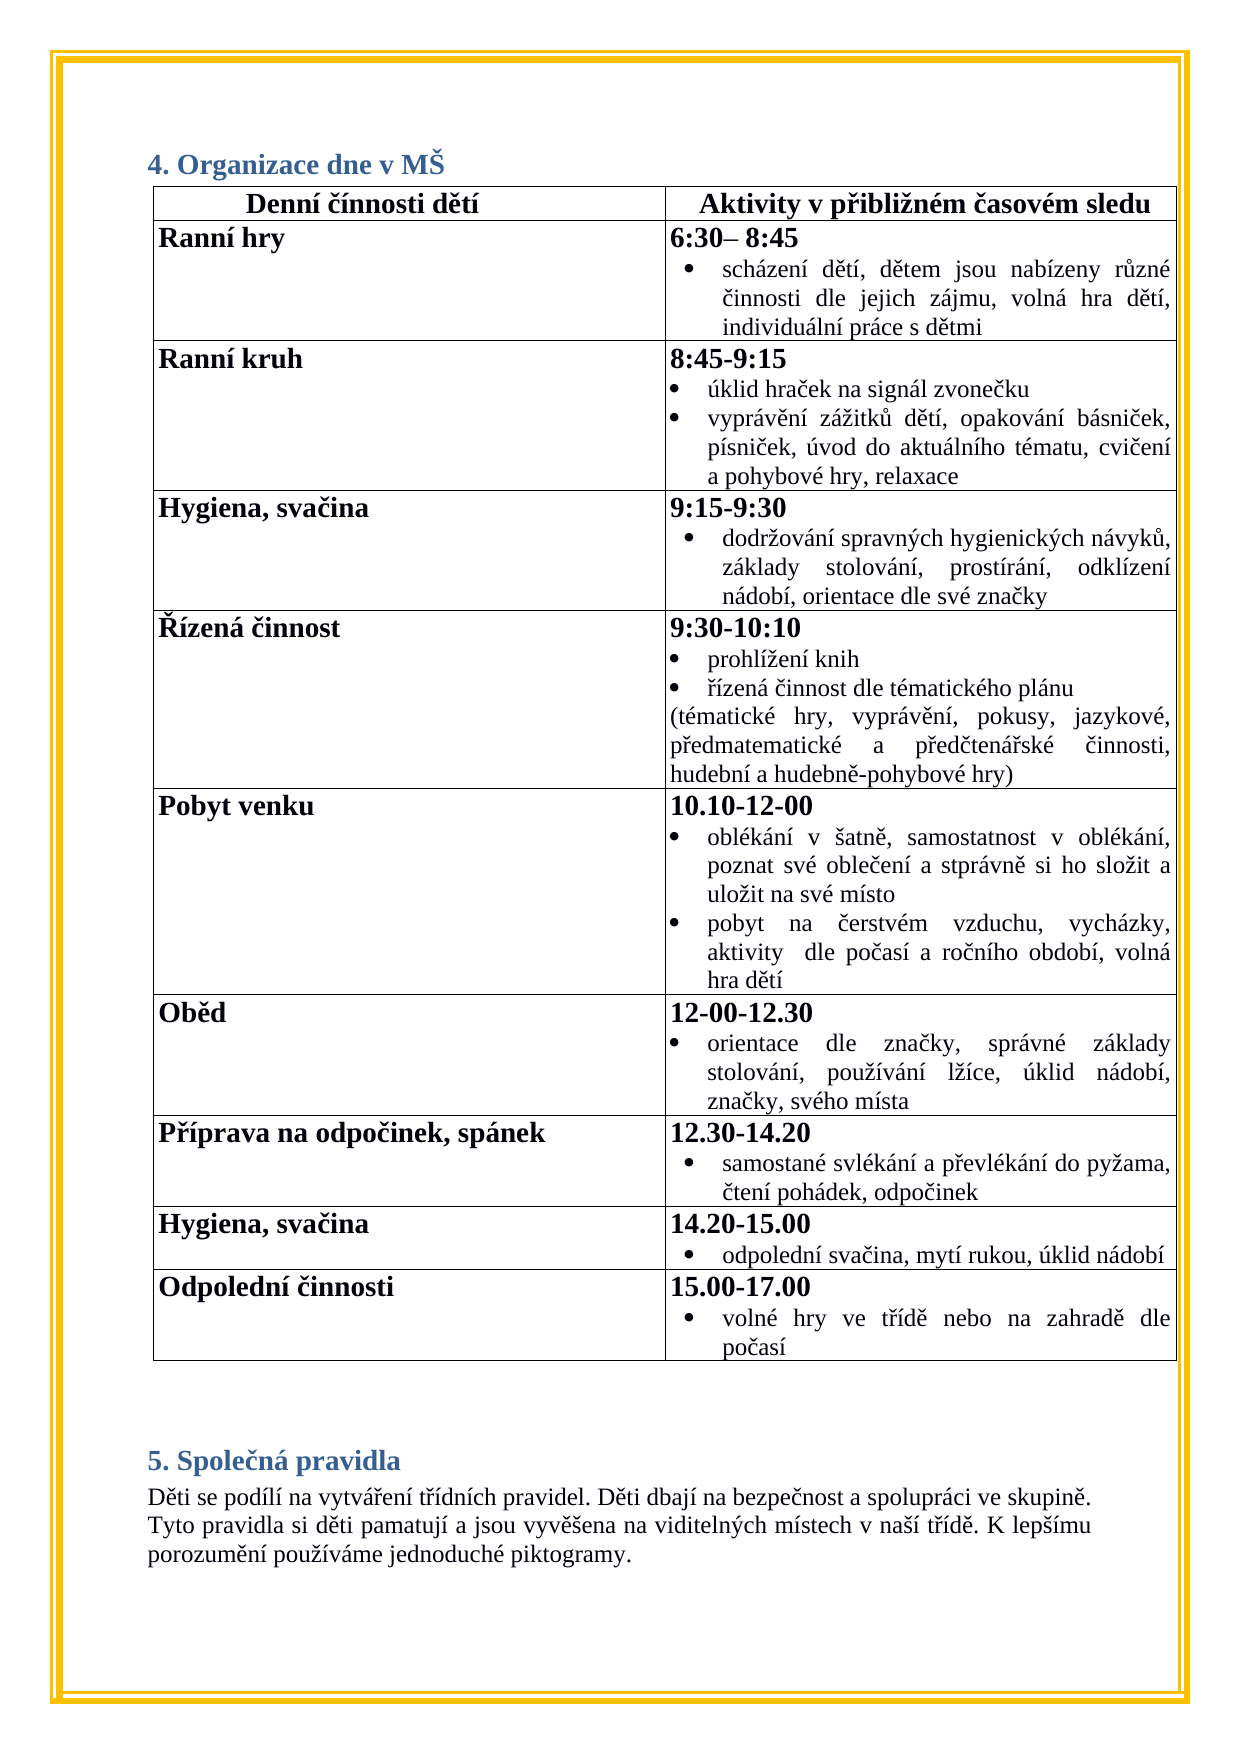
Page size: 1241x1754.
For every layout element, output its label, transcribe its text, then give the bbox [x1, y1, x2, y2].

text 4. Organizace dne v MŠ [147, 147, 1093, 181]
table_cell 12.30-14.20 samostané svlékání a převlékání do pyžama, čtení pohádek, odpočinek [666, 1116, 1176, 1206]
table_cell 10.10-12-00 oblékání v šatně, samostatnost v oblékání, poznat své oblečení a stprávně si ho složit a uložit na své místo pobyt na čerstvém vzduchu, vycházky, aktivity dle počasí a ročního období, volná hra dětí [666, 789, 1176, 994]
table_cell 8:45-9:15 úklid hraček na signál zvonečku vyprávění zážitků dětí, opakování básniček, písniček, úvod do aktuálního tématu, cvičení a pohybové hry, relaxace [666, 341, 1176, 489]
table_cell 9:15-9:30 dodržování spravných hygienických návyků, základy stolování, prostírání, odklízení nádobí, orientace dle své značky [666, 491, 1176, 610]
table_cell Oběd [154, 995, 665, 1114]
table_cell 14.20-15.00 odpolední svačina, mytí rukou, úklid nádobí [666, 1207, 1176, 1269]
table_cell 12-00-12.30 orientace dle značky, správné základy stolování, používání lžíce, úklid nádobí, značky, svého místa [666, 995, 1176, 1114]
table_cell Pobyt venku [154, 789, 665, 994]
text Děti se podílí na vytváření třídních pravidel. Děti dbají na bezpečnost a spolupráci ve skupině. Tyto pravidla si děti pamatují a jsou vyvěšena na viditelných místech v naší třídě. K lepšímu porozumění používáme jednoduché piktogramy. [147, 1482, 1093, 1568]
table_cell Hygiena, svačina [154, 491, 665, 610]
table_cell Hygiena, svačina [154, 1207, 665, 1269]
table_cell Ranní kruh [154, 341, 665, 489]
text 5. Společná pravidla [147, 1443, 1093, 1477]
table_cell Ranní hry [154, 221, 665, 340]
table_header Aktivity v přibližném časovém sledu [666, 187, 1176, 220]
table_cell 9:30-10:10 prohlížení knih řízená činnost dle tématického plánu (tématické hry, vyprávění, pokusy, jazykové, předmatematické a předčtenářské činnosti, hudební a hudebně-pohybové hry) [666, 611, 1176, 788]
table_cell 15.00-17.00 volné hry ve třídě nebo na zahradě dle počasí [666, 1270, 1176, 1360]
table_cell Řízená činnost [154, 611, 665, 788]
table_cell 6:30– 8:45 scházení dětí, dětem jsou nabízeny různé činnosti dle jejich zájmu, volná hra dětí, individuální práce s dětmi [666, 221, 1176, 340]
table_cell Odpolední činnosti [154, 1270, 665, 1360]
table_cell Příprava na odpočinek, spánek [154, 1116, 665, 1206]
table_header Denní čínnosti dětí [154, 187, 665, 220]
